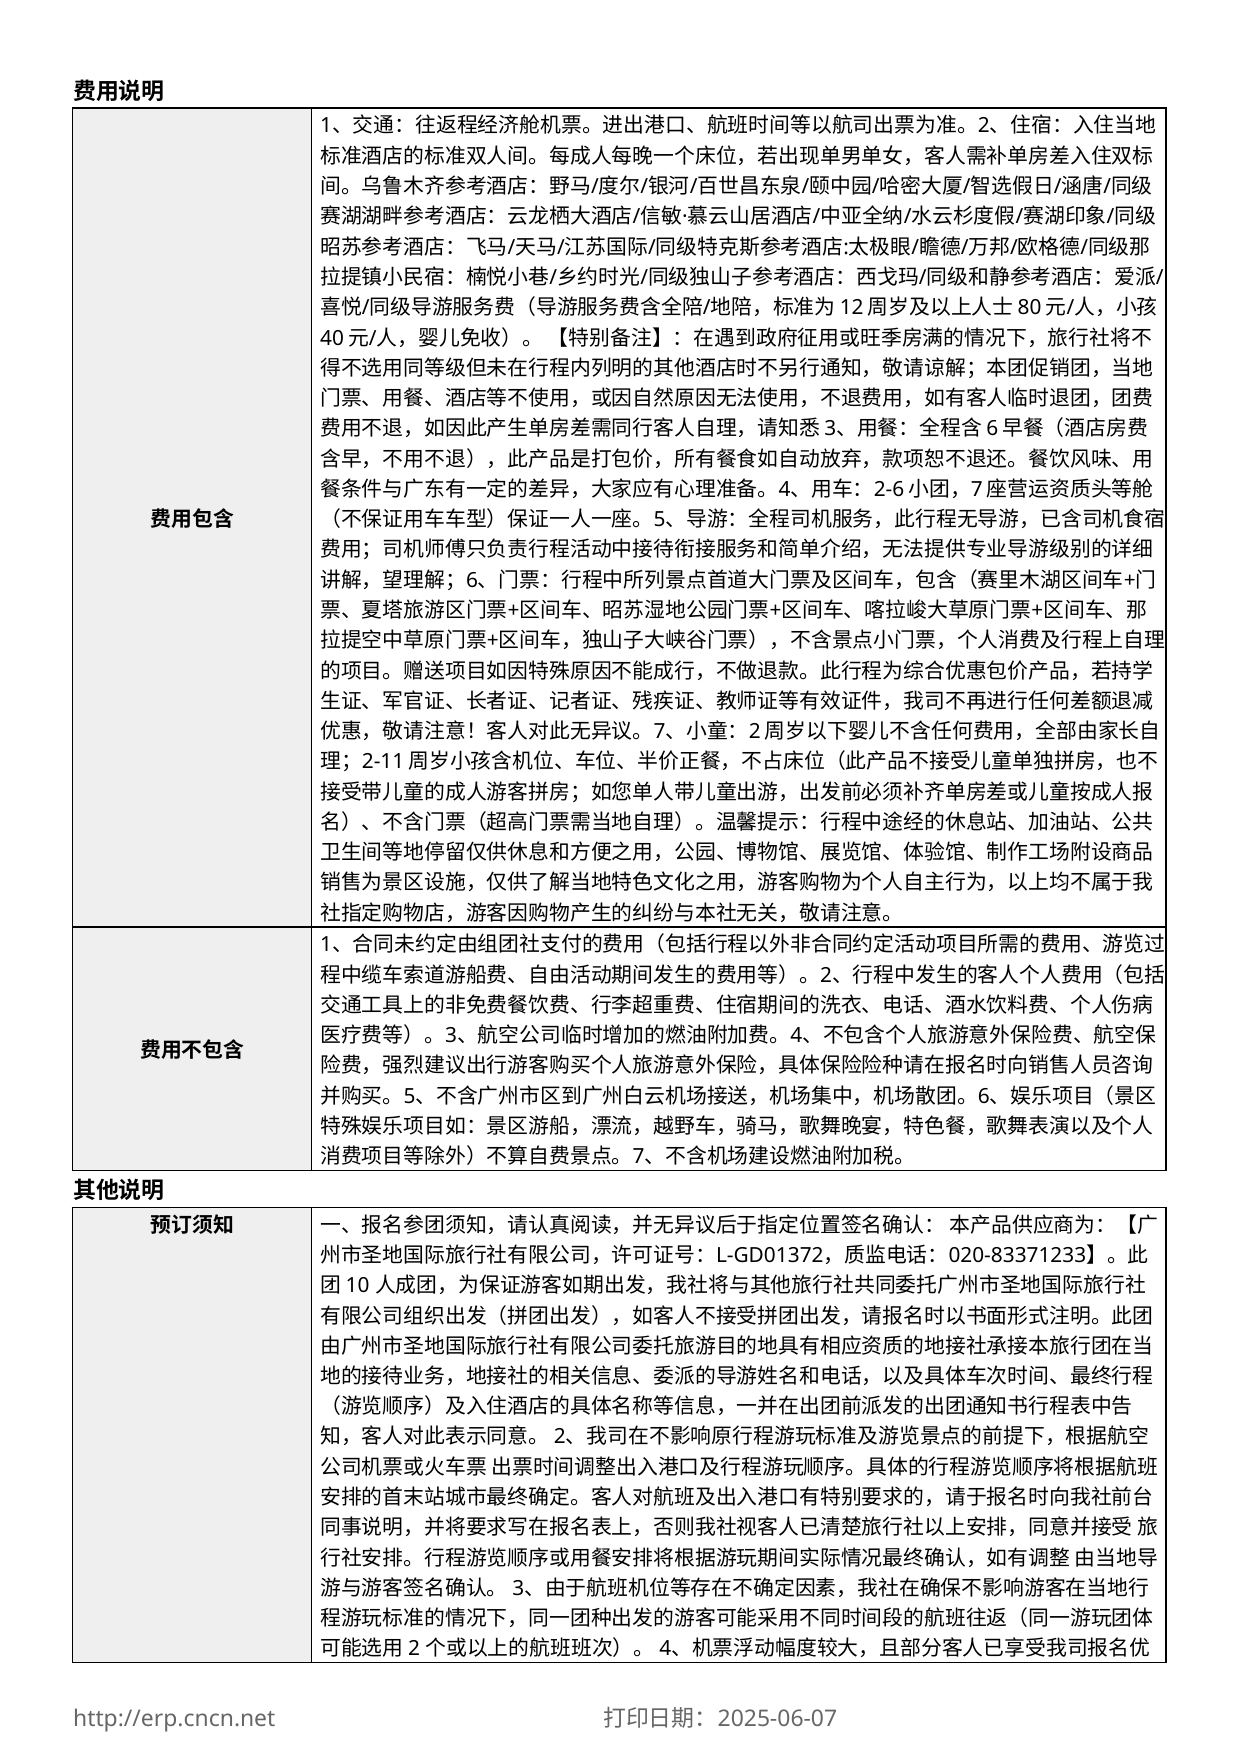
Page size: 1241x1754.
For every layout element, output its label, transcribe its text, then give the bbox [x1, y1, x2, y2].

table_header 预订须知 [73, 1208, 311, 1662]
text 其他说明 [73, 1172, 1167, 1206]
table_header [312, 1208, 1165, 1662]
table_cell 1、合同未约定由组团社支付的费用（包括行程以外非合同约定活动项目所需的费用、游览过程中缆车索道游船费、自由活动期间发生的费用等）。 [312, 928, 1165, 1170]
table_cell 费用不包含 [73, 928, 311, 1170]
table_header 1、交通：往返程经济舱机票。进出港口、航班时间等以航司出票为准。 [312, 109, 1165, 926]
text 费用说明 [73, 73, 1167, 106]
table_header 费用包含 [73, 109, 311, 926]
